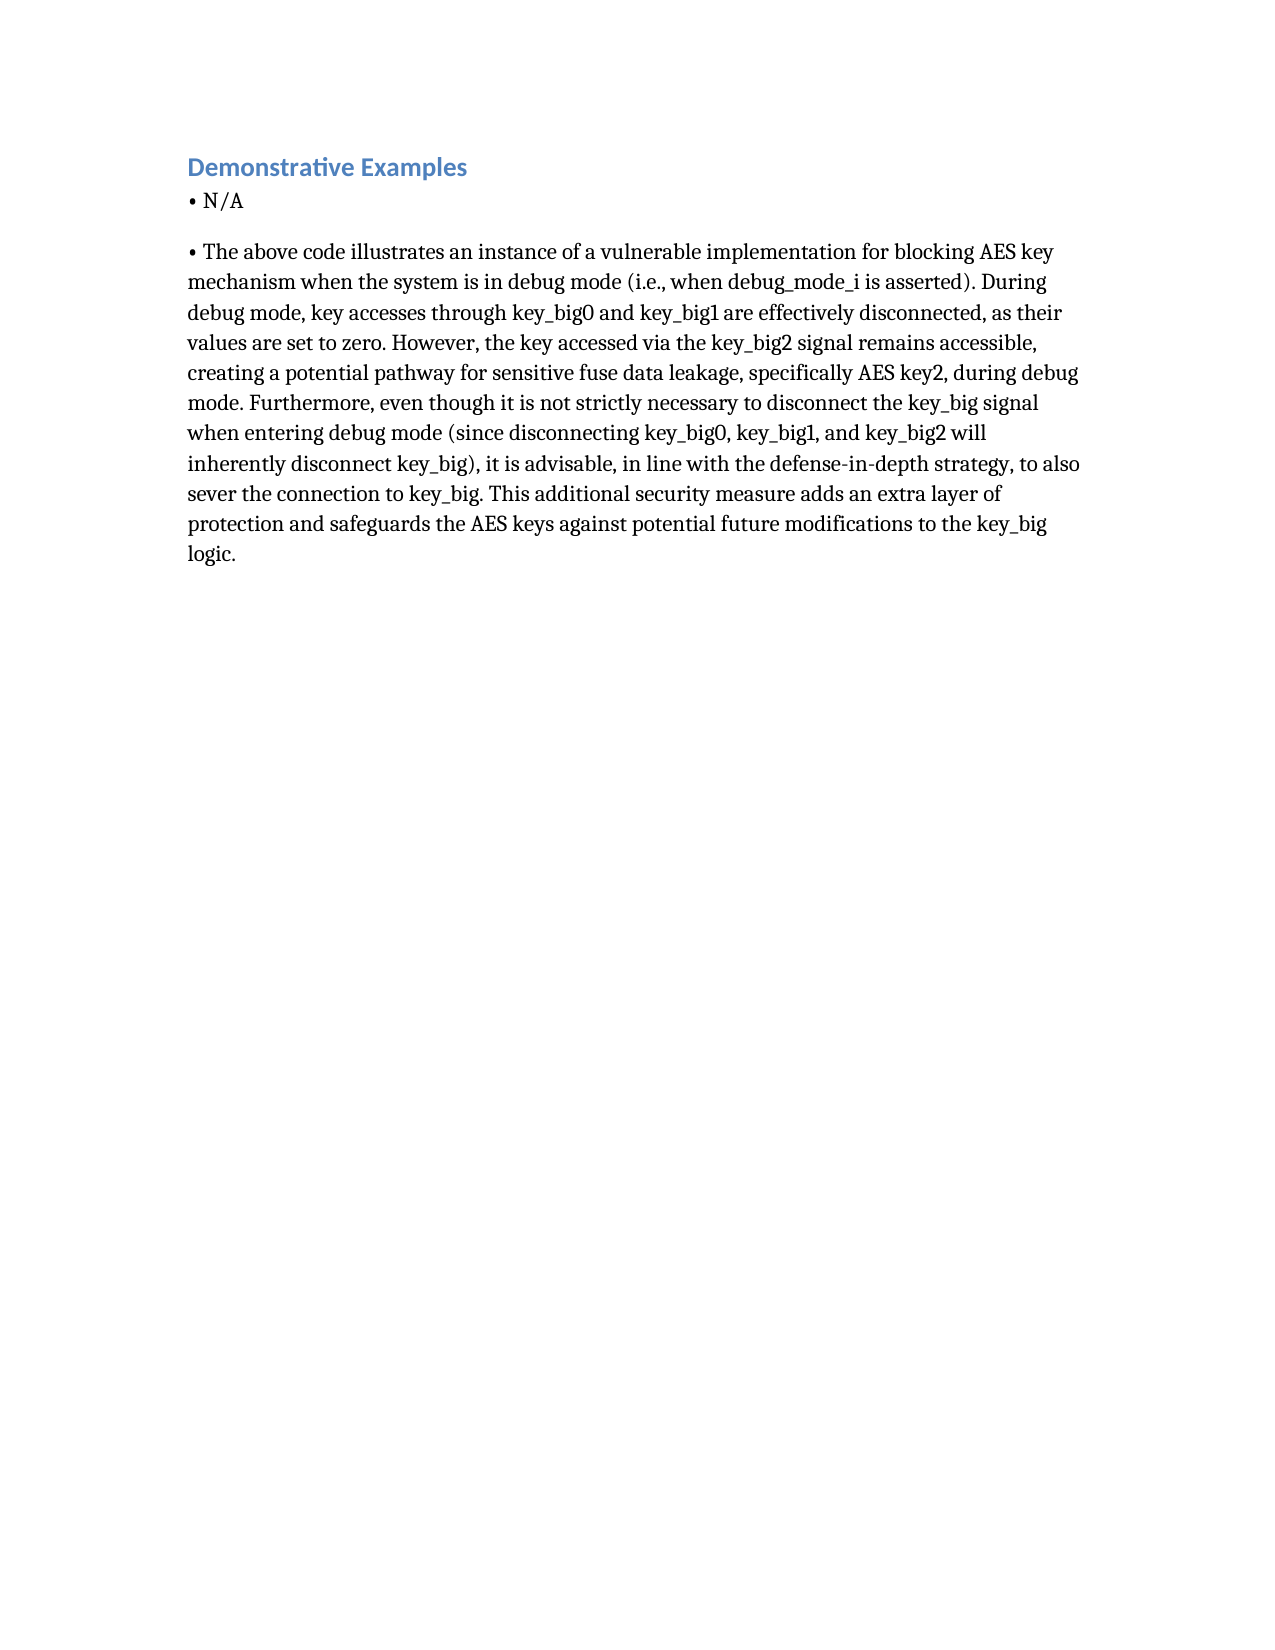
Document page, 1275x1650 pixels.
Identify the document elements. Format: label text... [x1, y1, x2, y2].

text • The above code illustrates an instance of a vulnerable implementation for blocking AES key mechanism when the system is in debug mode (i.e., when debug_mode_i is asserted). During debug mode, key accesses through key_big0 and key_big1 are effectively disconnected, as their values are set to zero. However, the key accessed via the key_big2 signal remains accessible, creating a potential pathway for sensitive fuse data leakage, specifically AES key2, during debug mode. Furthermore, even though it is not strictly necessary to disconnect the key_big signal when entering debug mode (since disconnecting key_big0, key_big1, and key_big2 will inherently disconnect key_big), it is advisable, in line with the defense-in-depth strategy, to also sever the connection to key_big. This additional security measure adds an extra layer of protection and safeguards the AES keys against potential future modifications to the key_big logic. [187, 239, 1087, 567]
text • N/A [187, 188, 1087, 214]
subtitle Demonstrative Examples [187, 150, 1087, 183]
